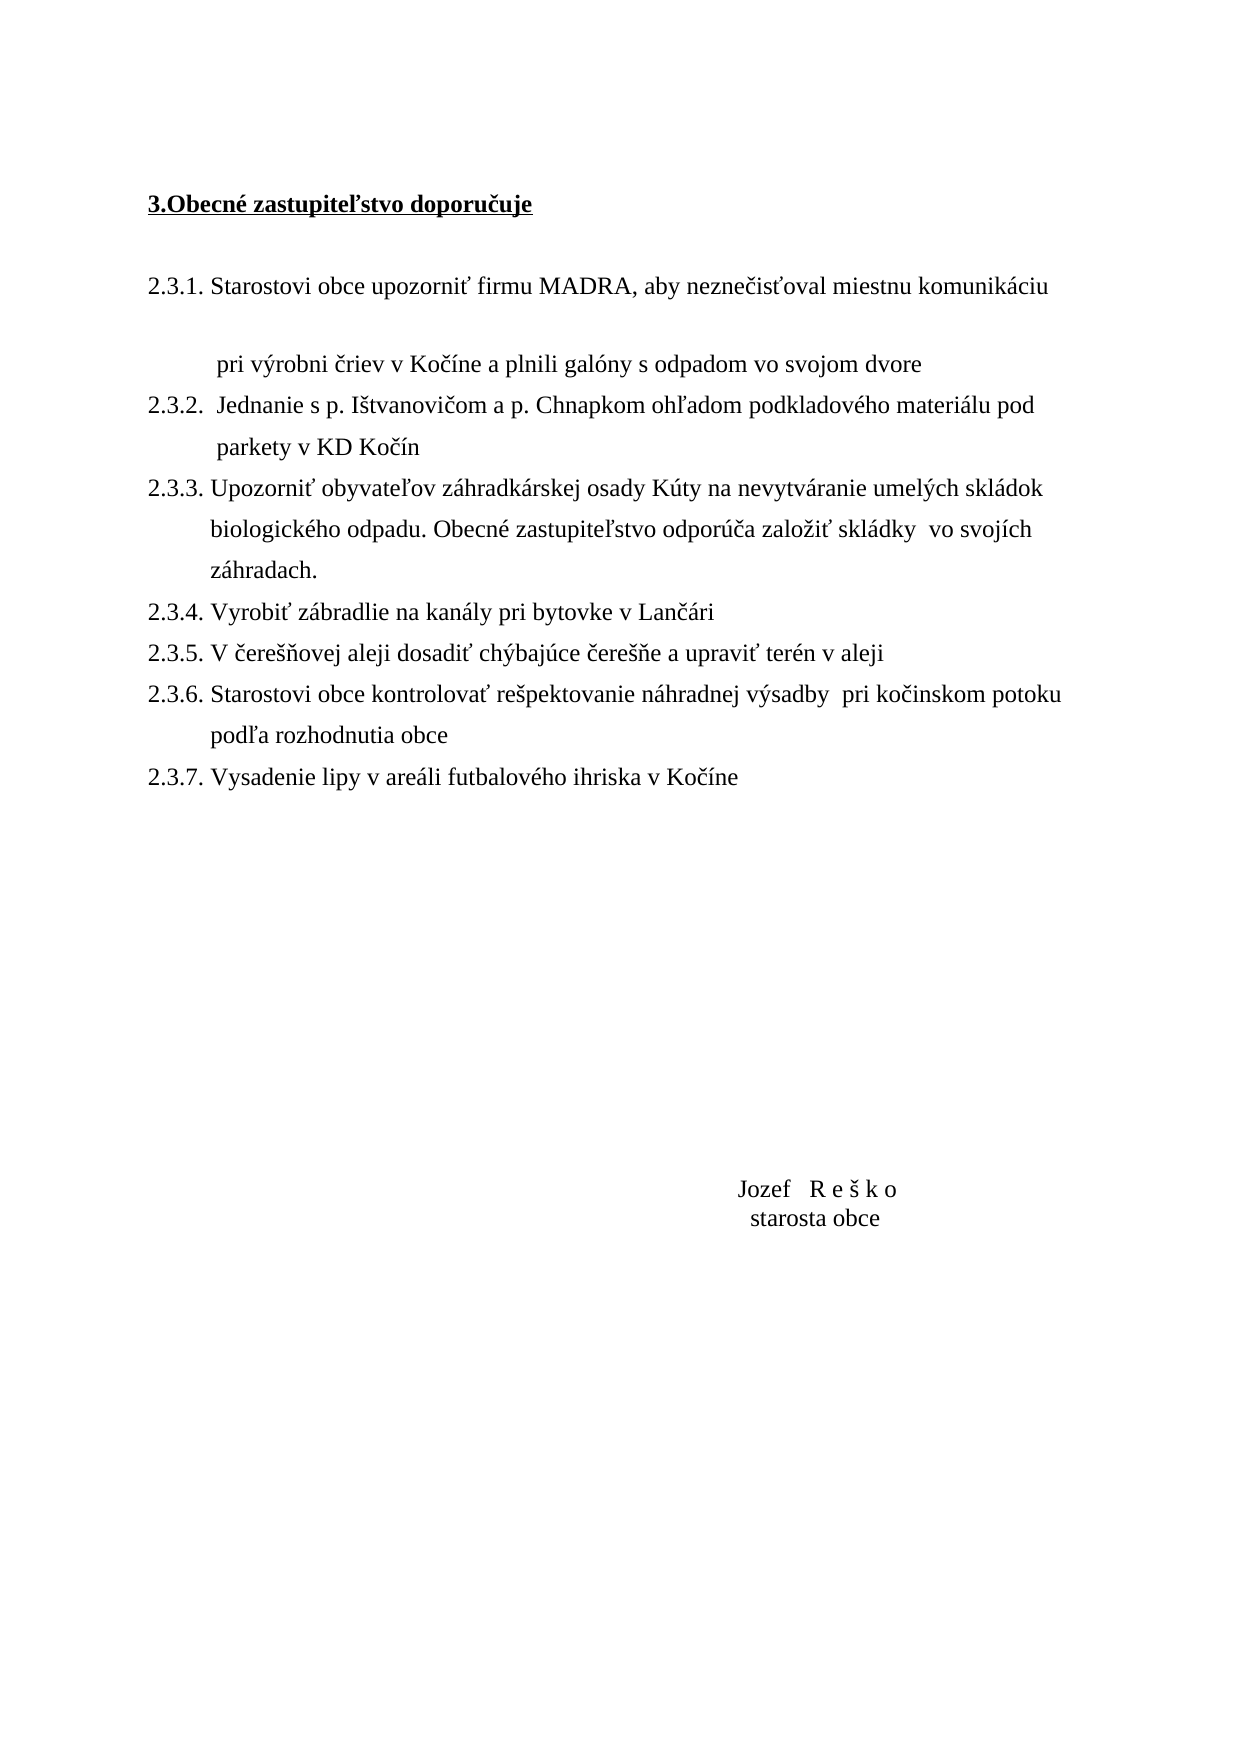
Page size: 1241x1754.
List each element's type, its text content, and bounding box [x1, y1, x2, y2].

text 2.3.6. Starostovi obce kontrolovať rešpektovanie náhradnej výsadby pri kočinskom potoku [148, 679, 1093, 708]
text záhradach. [148, 555, 1093, 584]
text 2.3.3. Upozorniť obyvateľov záhradkárskej osady Kúty na nevytváranie umelých skládok [148, 473, 1093, 502]
text 2.3.2. Jednanie s p. Ištvanovičom a p. Chnapkom ohľadom podkladového materiálu pod [148, 390, 1093, 419]
text Jozef R e š k o [148, 1174, 1093, 1203]
text 2.3.5. V čerešňovej aleji dosadiť chýbajúce čerešňe a upraviť terén v aleji [148, 638, 1093, 667]
text pri výrobni čriev v Kočíne a plnili galóny s odpadom vo svojom dvore [148, 349, 1093, 378]
text parkety v KD Kočín [148, 432, 1093, 460]
text starosta obce [148, 1203, 1093, 1232]
text 2.3.1. Starostovi obce upozorniť firmu MADRA, aby neznečisťoval miestnu komunikáciu [148, 271, 1093, 300]
text biologického odpadu. Obecné zastupiteľstvo odporúča založiť skládky vo svojích [148, 514, 1093, 543]
text podľa rozhodnutia obce [148, 720, 1093, 749]
text 3.Obecné zastupiteľstvo doporučuje [148, 189, 1093, 218]
text 2.3.7. Vysadenie lipy v areáli futbalového ihriska v Kočíne [148, 762, 1093, 790]
text 2.3.4. Vyrobiť zábradlie na kanály pri bytovke v Lančári [148, 597, 1093, 625]
